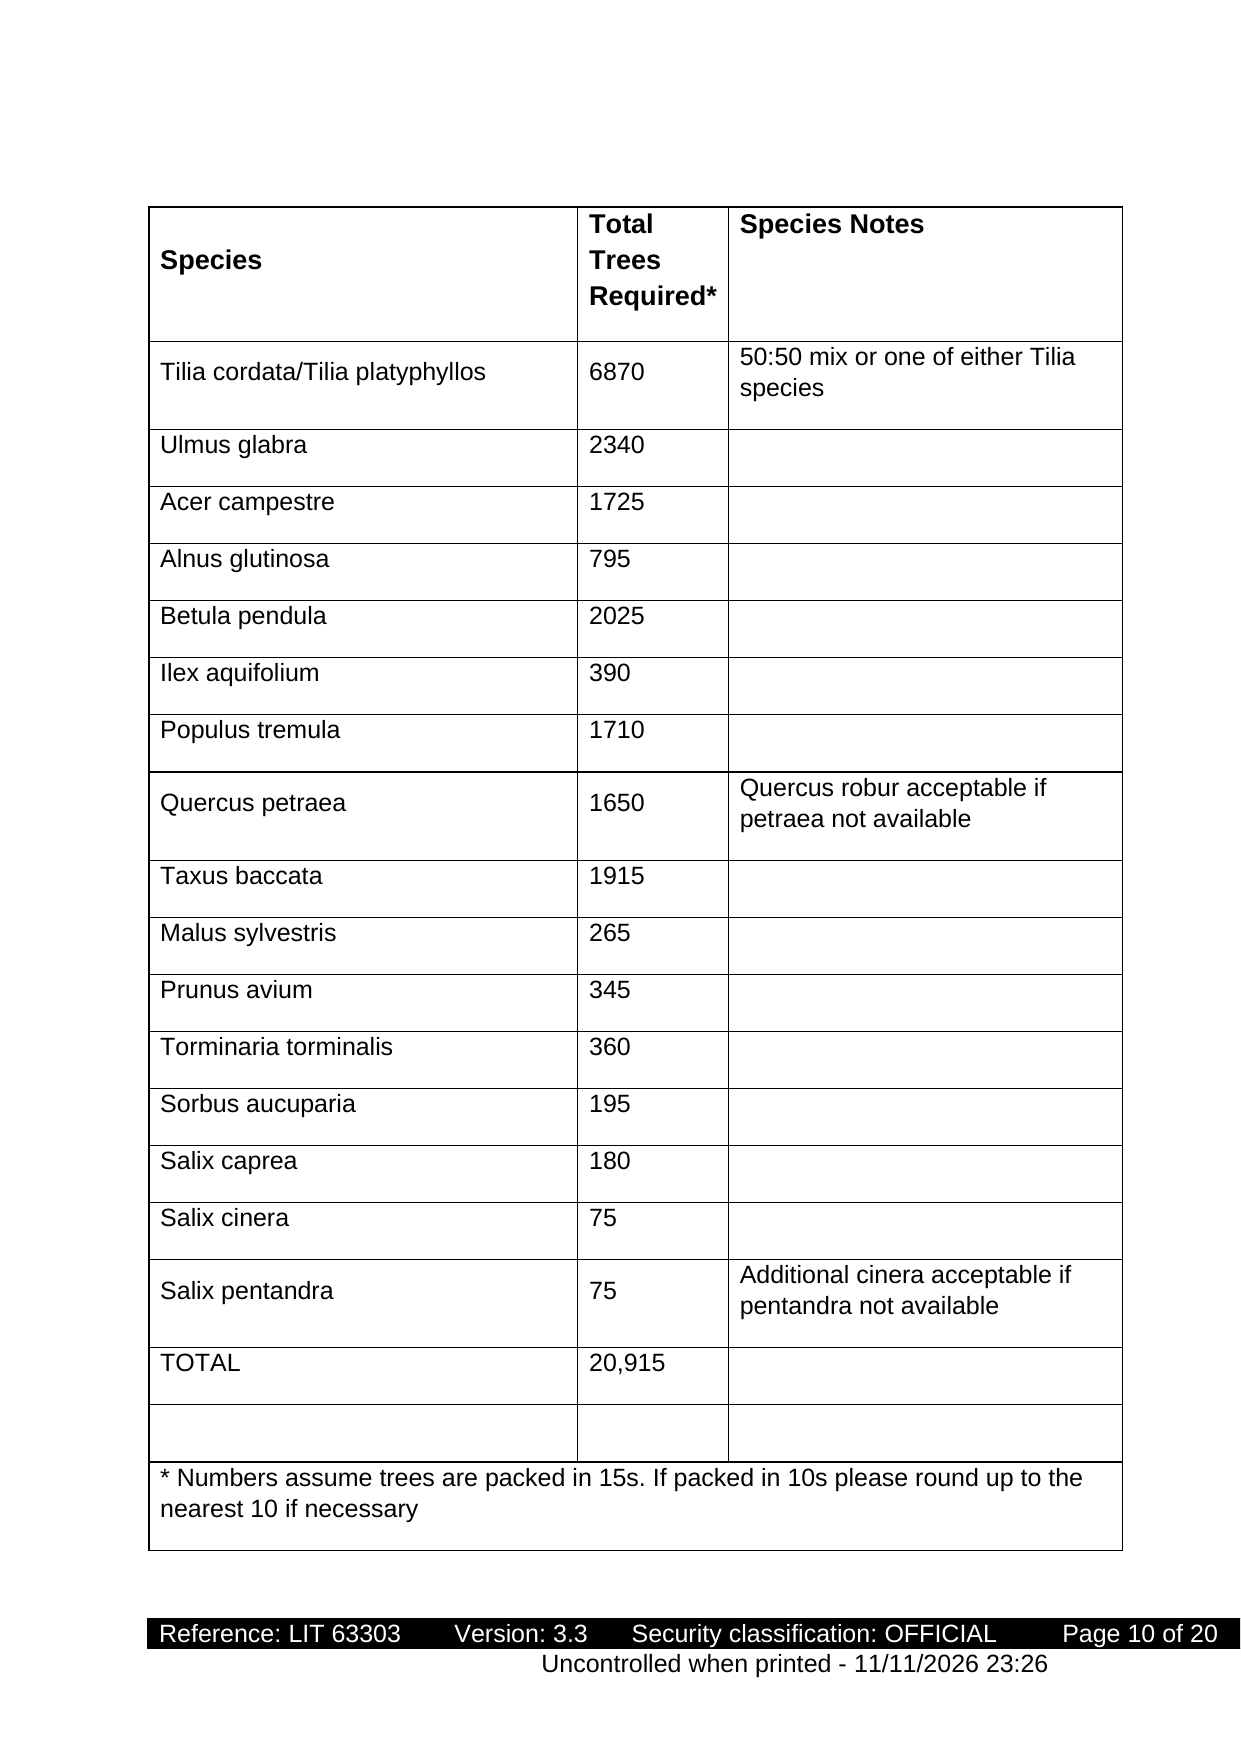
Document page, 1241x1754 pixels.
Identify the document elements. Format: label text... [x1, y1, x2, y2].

table_cell Populus tremula [150, 715, 577, 771]
table_cell Alnus glutinosa [150, 544, 577, 600]
table_cell 1725 [578, 487, 728, 543]
table_cell 360 [578, 1032, 728, 1088]
table_cell Quercus petraea [150, 773, 577, 859]
table_cell [729, 601, 1122, 657]
table_cell [729, 861, 1122, 917]
table_cell Sorbus aucuparia [150, 1089, 577, 1145]
table_cell 75 [578, 1260, 728, 1347]
table_cell [729, 1032, 1122, 1088]
table_cell [729, 918, 1122, 974]
table_cell 20,915 [578, 1348, 728, 1404]
table_cell Salix cinera [150, 1203, 577, 1259]
table_cell 1915 [578, 861, 728, 917]
table_cell Ilex aquifolium [150, 658, 577, 714]
table_cell [729, 544, 1122, 600]
table_header Total Trees Required* [578, 208, 728, 341]
table_cell [729, 1348, 1122, 1404]
table_header Species Notes [729, 208, 1122, 341]
table_cell 345 [578, 975, 728, 1031]
table_cell 2340 [578, 430, 728, 486]
table_cell 6870 [578, 342, 728, 429]
table_cell [729, 1089, 1122, 1145]
table_cell [729, 658, 1122, 714]
table_cell 195 [578, 1089, 728, 1145]
table_cell [729, 1405, 1122, 1461]
table_cell [729, 487, 1122, 543]
table_cell 75 [578, 1203, 728, 1259]
table_cell 1710 [578, 715, 728, 771]
table_cell Quercus robur acceptable if petraea not available [729, 773, 1122, 859]
table_cell Salix pentandra [150, 1260, 577, 1347]
table_cell Malus sylvestris [150, 918, 577, 974]
table_cell [150, 1405, 577, 1461]
table_cell 180 [578, 1146, 728, 1202]
table_cell Taxus baccata [150, 861, 577, 917]
table_cell [729, 1203, 1122, 1259]
table_cell TOTAL [150, 1348, 577, 1404]
table_cell 390 [578, 658, 728, 714]
table_cell 1650 [578, 773, 728, 859]
table_cell [729, 715, 1122, 771]
table_cell Acer campestre [150, 487, 577, 543]
table_cell [729, 1146, 1122, 1202]
table_cell [729, 975, 1122, 1031]
table_cell Additional cinera acceptable if pentandra not available [729, 1260, 1122, 1347]
table_cell Salix caprea [150, 1146, 577, 1202]
table_cell 50:50 mix or one of either Tilia species [729, 342, 1122, 429]
table_cell Torminaria torminalis [150, 1032, 577, 1088]
table_cell Prunus avium [150, 975, 577, 1031]
table_cell Ulmus glabra [150, 430, 577, 486]
table_cell 265 [578, 918, 728, 974]
table_header Species [150, 208, 577, 341]
table_cell * Numbers assume trees are packed in 15s. If packed in 10s please round up to the nearest 10 if necessary [150, 1463, 1122, 1549]
table_cell Tilia cordata/Tilia platyphyllos [150, 342, 577, 429]
table_cell [729, 430, 1122, 486]
table_cell Betula pendula [150, 601, 577, 657]
table_cell 795 [578, 544, 728, 600]
table_cell [578, 1405, 728, 1461]
table_cell 2025 [578, 601, 728, 657]
